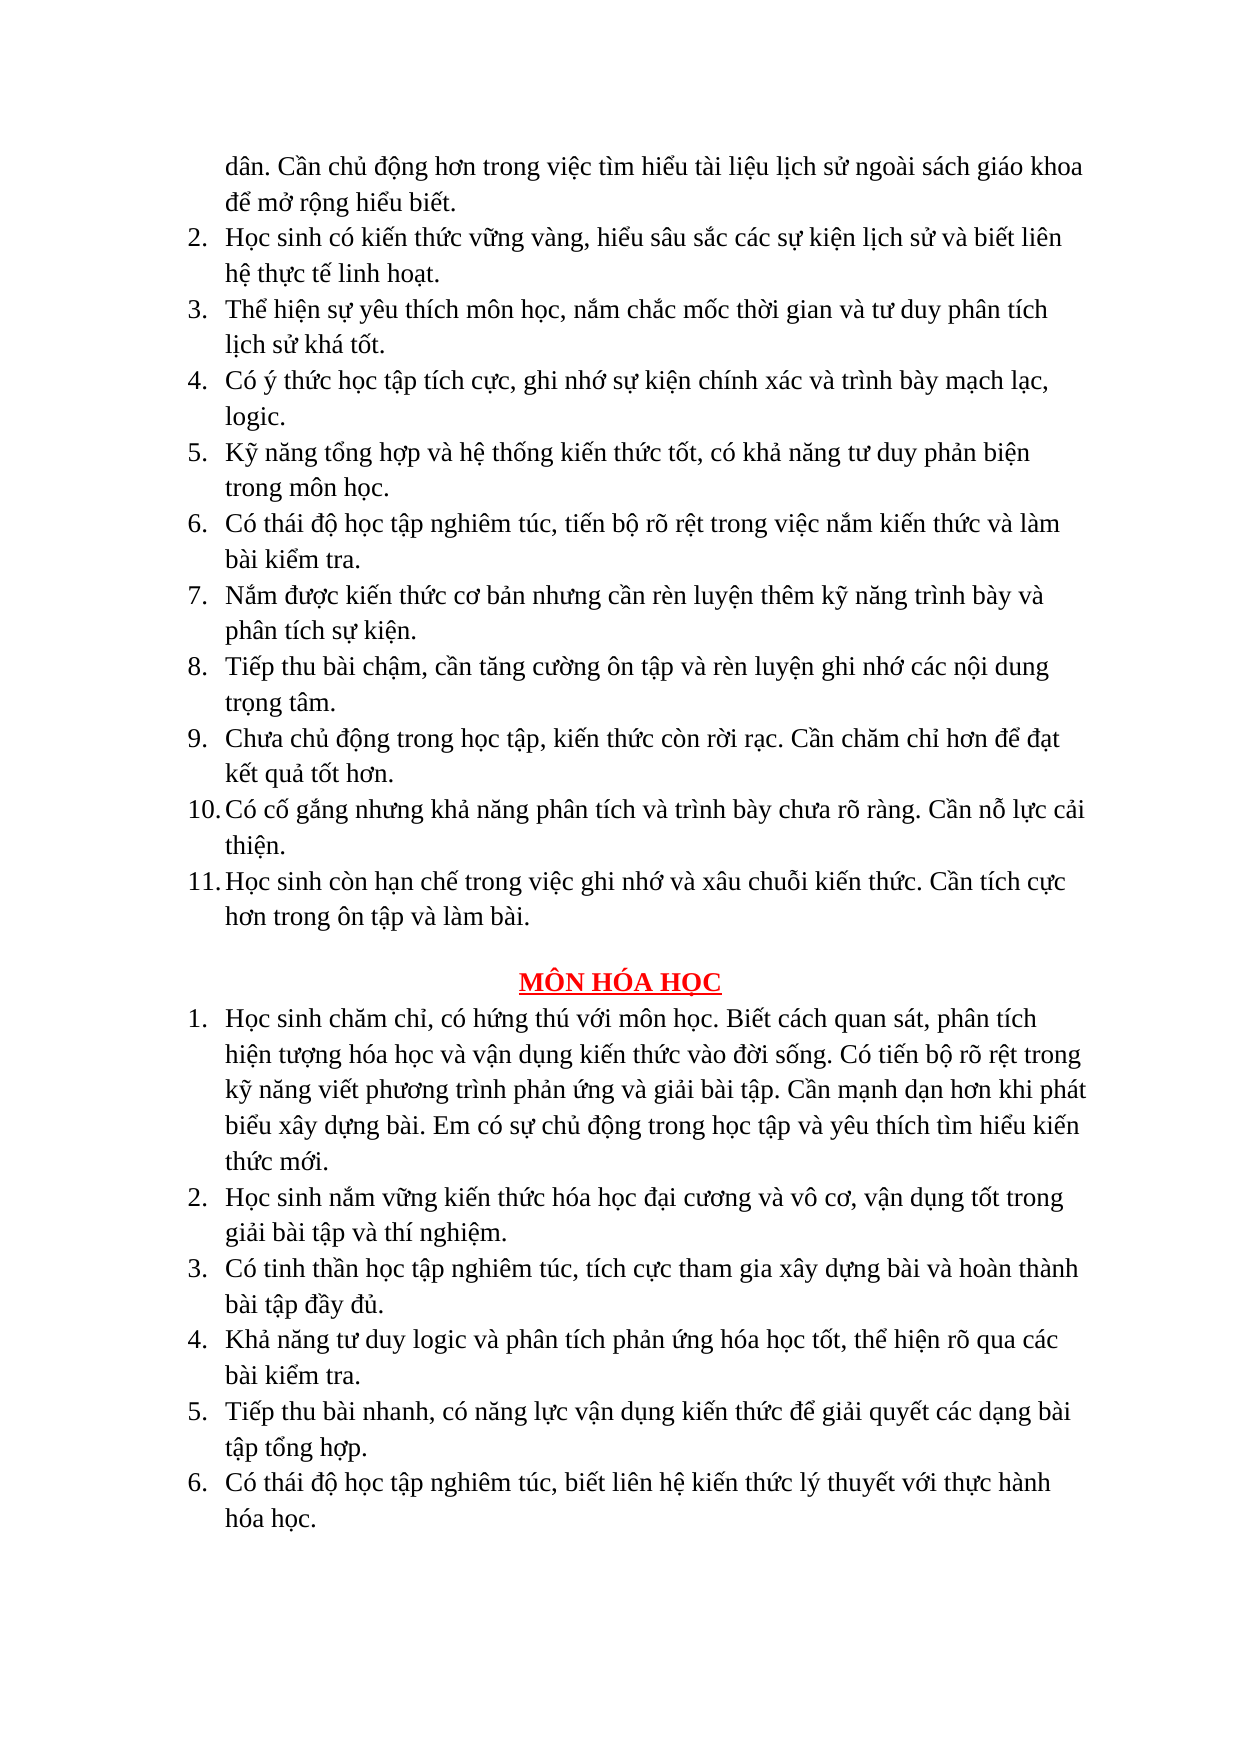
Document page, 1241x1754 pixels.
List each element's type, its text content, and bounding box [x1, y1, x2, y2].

list Có thái độ học tập nghiêm túc, biết liên hệ kiến thức lý thuyết với thực hành hóa học. [187, 1466, 1090, 1533]
text MÔN‍ HÓA‍ HỌC [150, 966, 1090, 997]
list Chưa chủ động trong học tập, kiến thức còn rời rạc. Cần chăm chỉ hơn để đạt kết quả tốt hơn. [187, 722, 1090, 788]
list Tiếp thu bài chậm, cần tăng cường ôn tập và rèn luyện ghi nhớ các nội dung trọng tâm. [187, 650, 1090, 717]
list Học sinh nắm vững kiến thức hóa học đại cương và vô cơ, vận dụng tốt trong giải bài tập và thí nghiệm. [187, 1181, 1090, 1247]
list Có ý thức học tập tích cực, ghi nhớ sự kiện chính xác và trình bày mạch lạc, logic. [187, 364, 1090, 431]
list Có cố gắng nhưng khả năng phân tích và trình bày chưa rõ ràng. Cần nỗ lực cải thiện. [187, 793, 1090, 860]
list Thể hiện sự yêu thích môn học, nắm chắc mốc thời gian và tư duy phân tích lịch sử khá tốt. [187, 293, 1090, 360]
list Học sinh chăm chỉ, có hứng thú với môn học. Biết cách quan sát, phân tích hiện tượng hóa học và vận dụng kiến thức vào đời sống. Có tiến bộ rõ rệt trong kỹ năng viết phương trình phản ứng và giải bài tập. Cần mạnh dạn hơn khi phát biểu xây dựng bài. Em có sự chủ động trong học tập và yêu thích tìm hiểu kiến thức mới. [187, 1002, 1090, 1176]
list Khả năng tư duy logic và phân tích phản ứng hóa học tốt, thể hiện rõ qua các bài kiểm tra. [187, 1323, 1090, 1390]
list Có tinh thần học tập nghiêm túc, tích cực tham gia xây dựng bài và hoàn thành bài tập đầy đủ. [187, 1252, 1090, 1319]
list Tiếp thu bài nhanh, có năng lực vận dụng kiến thức để giải quyết các dạng bài tập tổng hợp. [187, 1395, 1090, 1462]
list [187, 150, 1090, 217]
list Học sinh còn hạn chế trong việc ghi nhớ và xâu chuỗi kiến thức. Cần tích cực hơn trong ôn tập và làm bài. [187, 864, 1090, 931]
list Học sinh có kiến thức vững vàng, hiểu sâu sắc các sự kiện lịch sử và biết liên hệ thực tế linh hoạt. [187, 221, 1090, 288]
list Nắm được kiến thức cơ bản nhưng cần rèn luyện thêm kỹ năng trình bày và phân tích sự kiện. [187, 579, 1090, 646]
list Có thái độ học tập nghiêm túc, tiến bộ rõ rệt trong việc nắm kiến thức và làm bài kiểm tra. [187, 507, 1090, 574]
list Kỹ năng tổng hợp và hệ thống kiến thức tốt, có khả năng tư duy phản biện trong môn học. [187, 436, 1090, 503]
